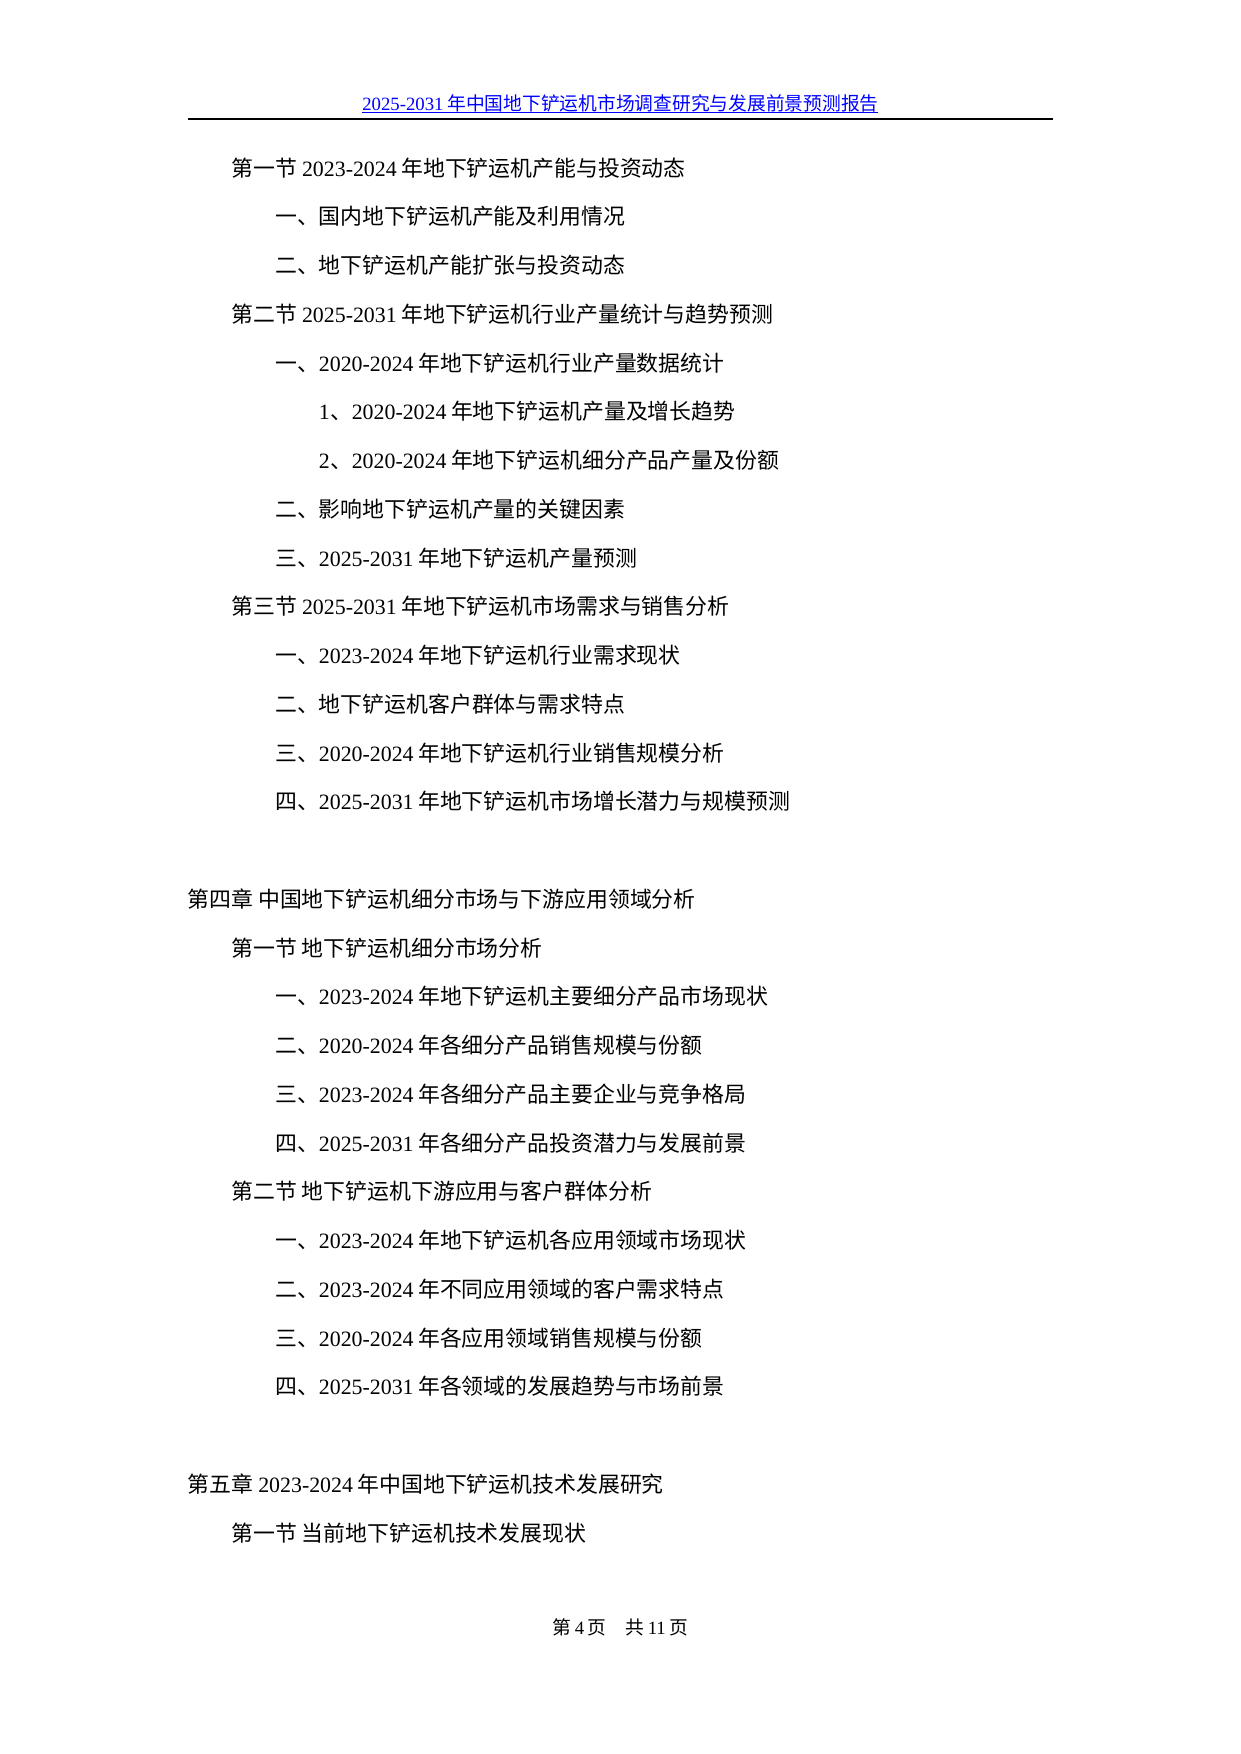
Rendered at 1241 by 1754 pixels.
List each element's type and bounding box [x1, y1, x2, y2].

text [187, 150, 1053, 1548]
